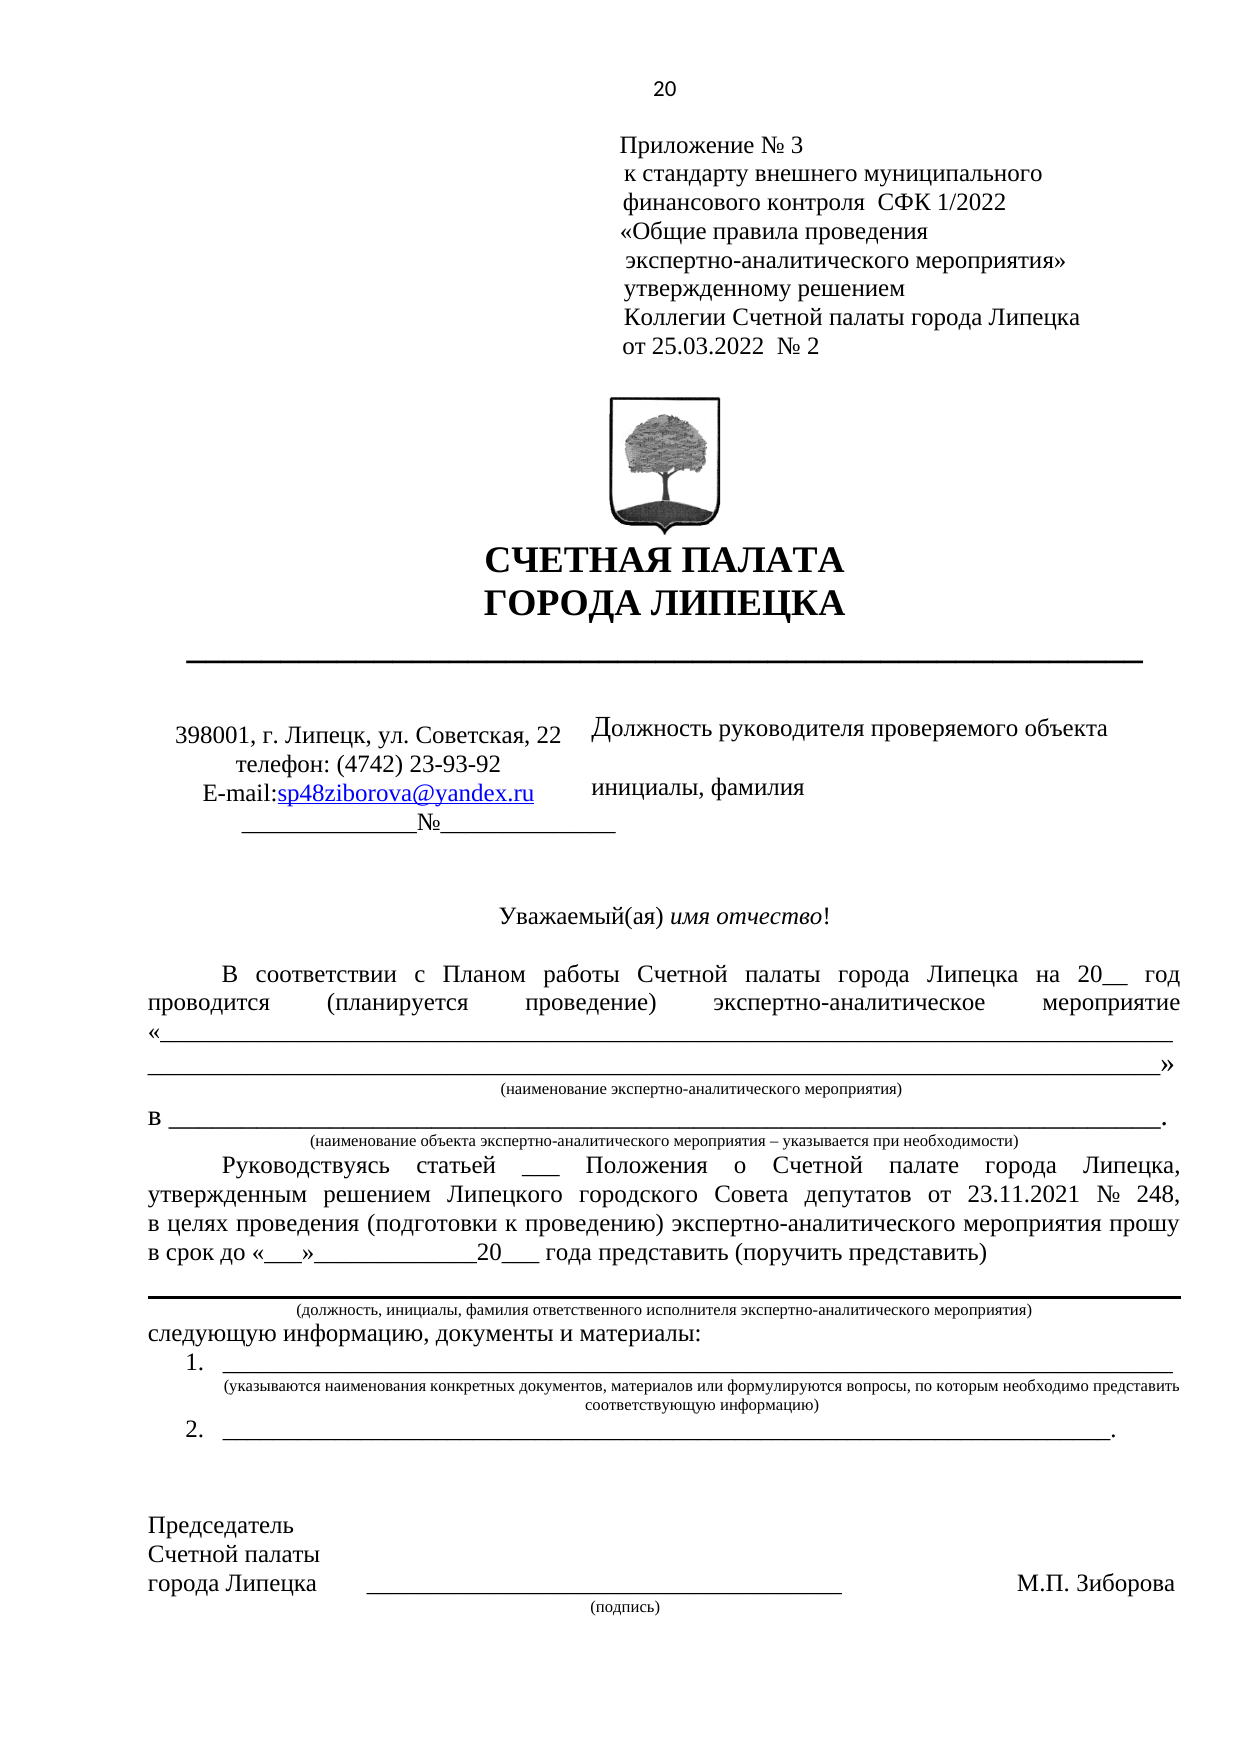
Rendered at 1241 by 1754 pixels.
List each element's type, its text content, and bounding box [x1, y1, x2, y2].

text Руководствуясь статьей ___ Положения о Счетной палате города Липецка, утвержденным решением Липецкого городского Совета депутатов от 23.11.2021 № 248, в целях проведения (подготовки к проведению) экспертно-аналитического мероприятия прошу в срок до «___»_____________20___ года представить (поручить представить) [148, 1150, 1181, 1265]
text Должность руководителя проверяемого объекта [148, 709, 1181, 743]
text СЧЕТНАЯ ПАЛАТА [148, 537, 1181, 580]
text ___________________________________________________ [148, 623, 1181, 666]
text (наименование объекта экспертно-аналитического мероприятия – указывается при необходимости) [148, 1131, 1181, 1150]
picture [604, 393, 725, 537]
text инициалы, фамилия [148, 772, 1181, 801]
text (наименование экспертно-аналитического мероприятия) [148, 1078, 1181, 1098]
text «Общие правила проведения [148, 216, 1181, 245]
text финансового контроля СФК 1/2022 [148, 187, 1181, 216]
text (указываются наименования конкретных документов, материалов или формулируются вопросы, по которым необходимо представить соответствующую информацию) [223, 1376, 1181, 1414]
text Председатель [148, 1510, 1181, 1539]
text утвержденному решением [148, 273, 1181, 302]
text Приложение № 3 [148, 130, 1181, 158]
text от 25.03.2022 № 2 [148, 331, 1181, 360]
text (подпись) [148, 1596, 1181, 1616]
text в ____________________________________________________________________. [148, 1098, 1181, 1131]
text к стандарту внешнего муниципального [148, 158, 1181, 187]
text Уважаемый(ая) имя отчество! [148, 901, 1181, 930]
text Счетной палаты [148, 1539, 1181, 1568]
text города Липецка ______________________________________ М.П. Зиборова [148, 1568, 1181, 1596]
text Коллегии Счетной палаты города Липецка [148, 302, 1181, 331]
text В соответствии с Планом работы Счетной палаты города Липецка на 20__ год проводится (планируется проведение) экспертно-аналитическое мероприятие «__________________________________________________________________________________________________________________________________________________________________» [148, 959, 1181, 1078]
text следующую информацию, документы и материалы: [148, 1318, 1181, 1347]
list _______________________________________________________________________. [185, 1414, 1181, 1443]
text ГОРОДА ЛИПЕЦКА [148, 580, 1181, 623]
list ____________________________________________________________________________ [185, 1347, 1181, 1376]
text (должность, инициалы, фамилия ответственного исполнителя экспертно-аналитического мероприятия) [148, 1299, 1181, 1318]
text экспертно-аналитического мероприятия» [148, 245, 1181, 273]
